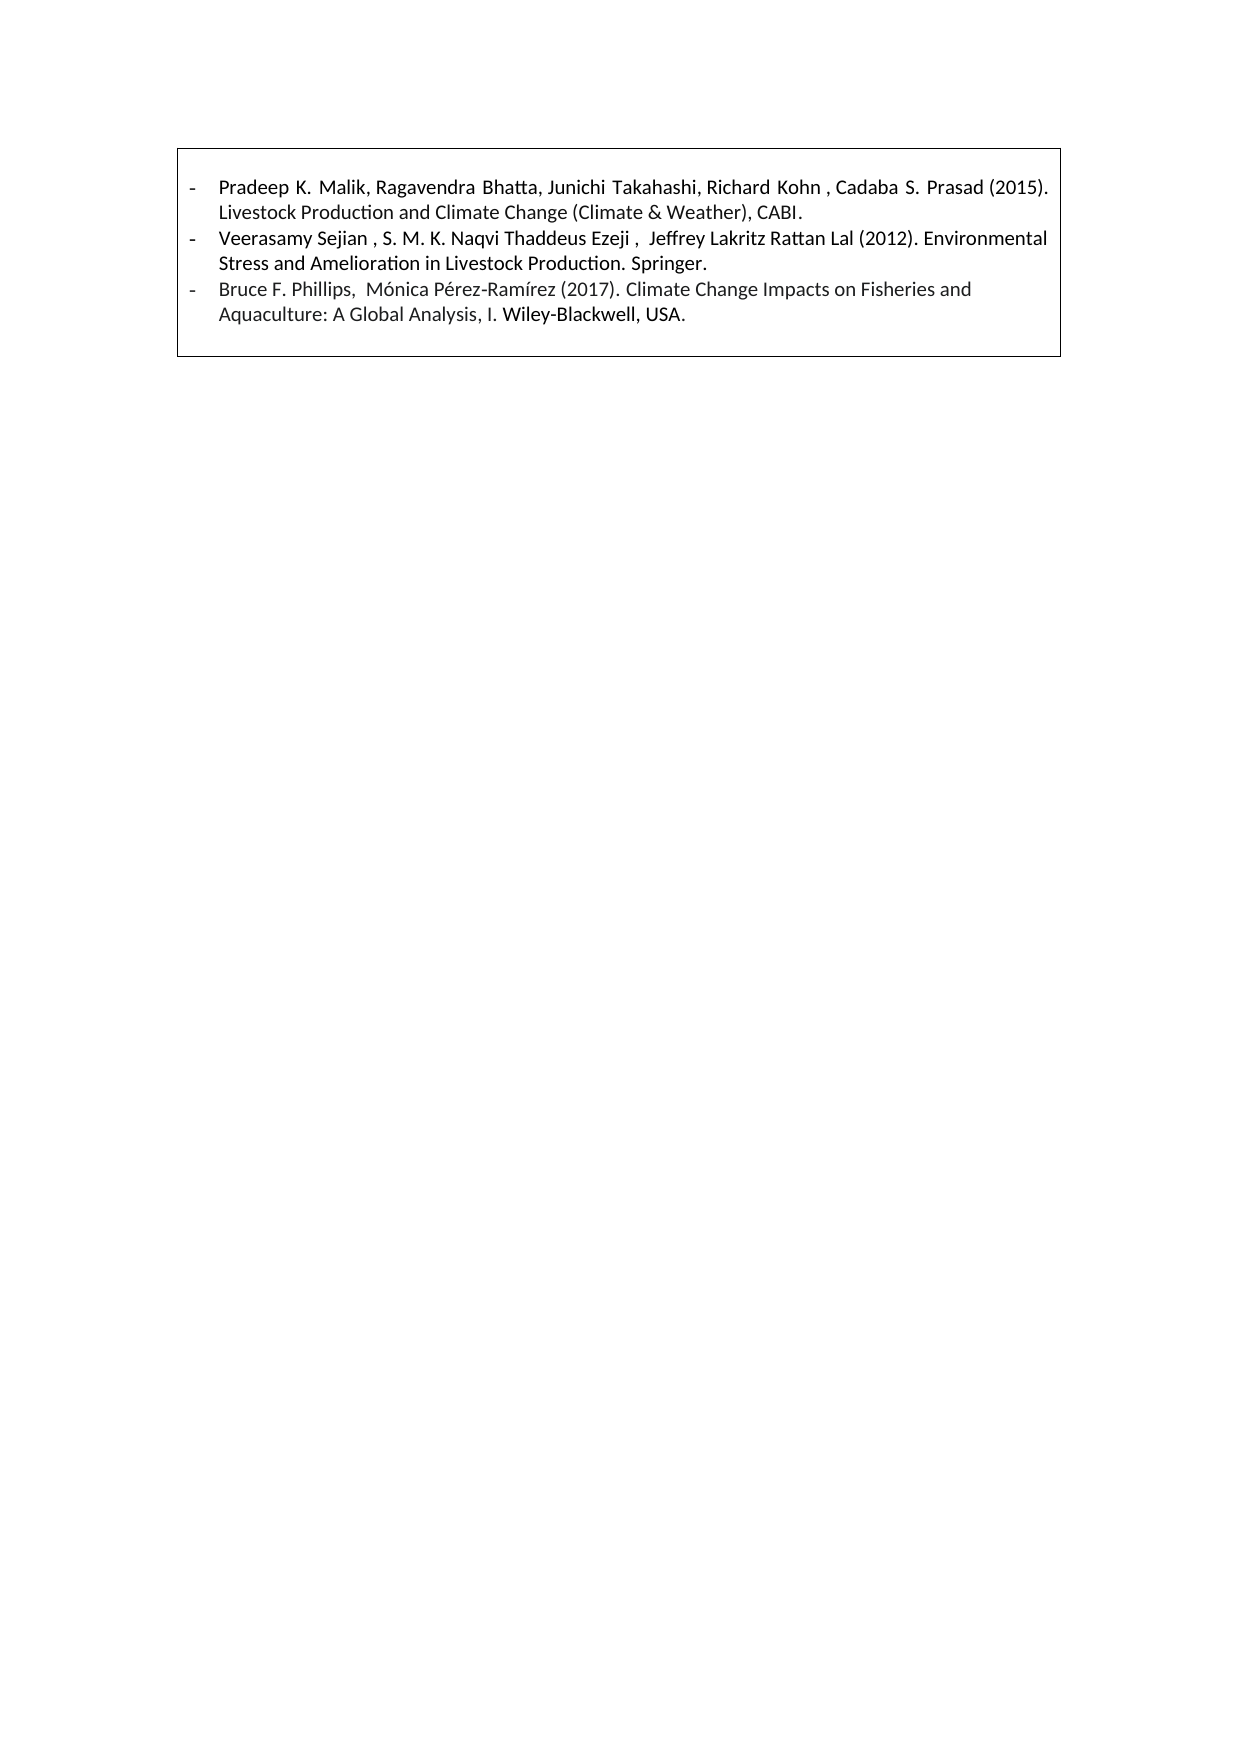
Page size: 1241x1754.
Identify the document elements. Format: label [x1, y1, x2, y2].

table_header [178, 149, 1060, 356]
